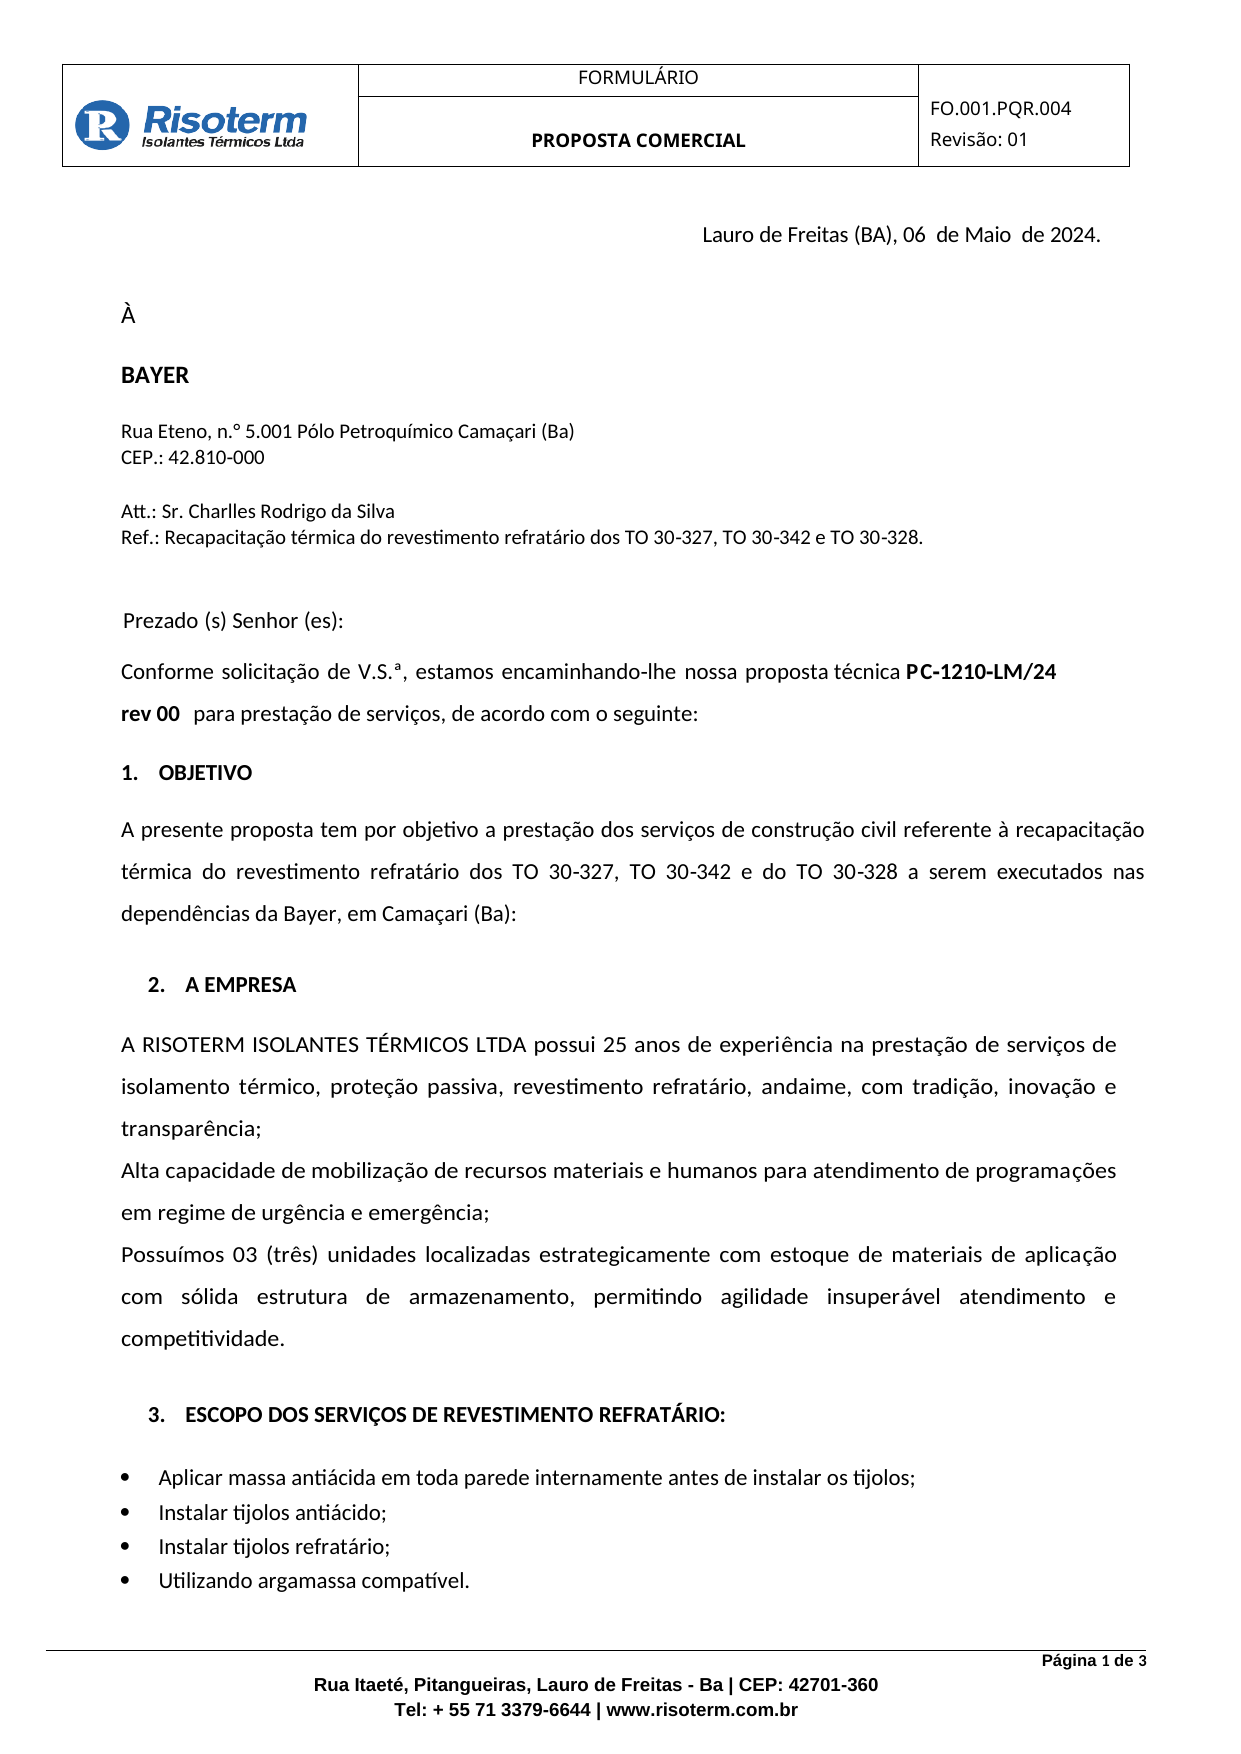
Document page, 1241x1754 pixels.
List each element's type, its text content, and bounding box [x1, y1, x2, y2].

list Instalar tijolos refratário; [121, 1532, 1146, 1560]
list Instalar tijolos antiácido; [121, 1498, 1146, 1526]
text A RISOTERM ISOLANTES TÉRMICOS LTDA possui 25 anos de experiência na prestação de serviços de isolamento térmico, proteção passiva, revestimento refratário, andaime, com tradição, inovação e transparência; [121, 1030, 1117, 1142]
text Lauro de Freitas (BA), 06 de Maio de 2024. [702, 220, 1146, 248]
list Aplicar massa antiácida em toda parede internamente antes de instalar os tijolos; [121, 1463, 1146, 1491]
text BAYER [121, 359, 1146, 389]
text Att.: Sr. Charlles Rodrigo da Silva Ref.: Recapacitação térmica do revestimento refratário dos TO 30‐327, TO 30‐342 e TO 30‐328. [121, 499, 1146, 549]
text Prezado (s) Senhor (es): [46, 606, 1146, 634]
list Utilizando argamassa compatível. [121, 1566, 1146, 1594]
text À [121, 299, 1146, 330]
list A EMPRESA [148, 970, 1117, 998]
text Possuímos 03 (três) unidades localizadas estrategicamente com estoque de materiais de aplicação com sólida estrutura de armazenamento, permitindo agilidade insuperável atendimento e competitividade. [121, 1240, 1117, 1352]
subtitle ESCOPO DOS SERVIÇOS DE REVESTIMENTO REFRATÁRIO: [148, 1400, 1146, 1428]
text A presente proposta tem por objetivo a prestação dos serviços de construção civil referente à recapacitação térmica do revestimento refratário dos TO 30‐327, TO 30‐342 e do TO 30‐328 a serem executados nas dependências da Bayer, em Camaçari (Ba): [121, 815, 1146, 927]
text Alta capacidade de mobilização de recursos materiais e humanos para atendimento de programações em regime de urgência e emergência; [121, 1156, 1117, 1226]
subtitle OBJETIVO [121, 758, 1146, 786]
text Conforme solicitação de V.S.ª, estamos encaminhando‐lhe nossa proposta técnica PC‐1210‐LM/24 rev 00 para prestação de serviços, de acordo com o seguinte: [121, 657, 1057, 727]
text Rua Eteno, n.° 5.001 Pólo Petroquímico Camaçari (Ba) CEP.: 42.810‐000 [121, 419, 1146, 469]
